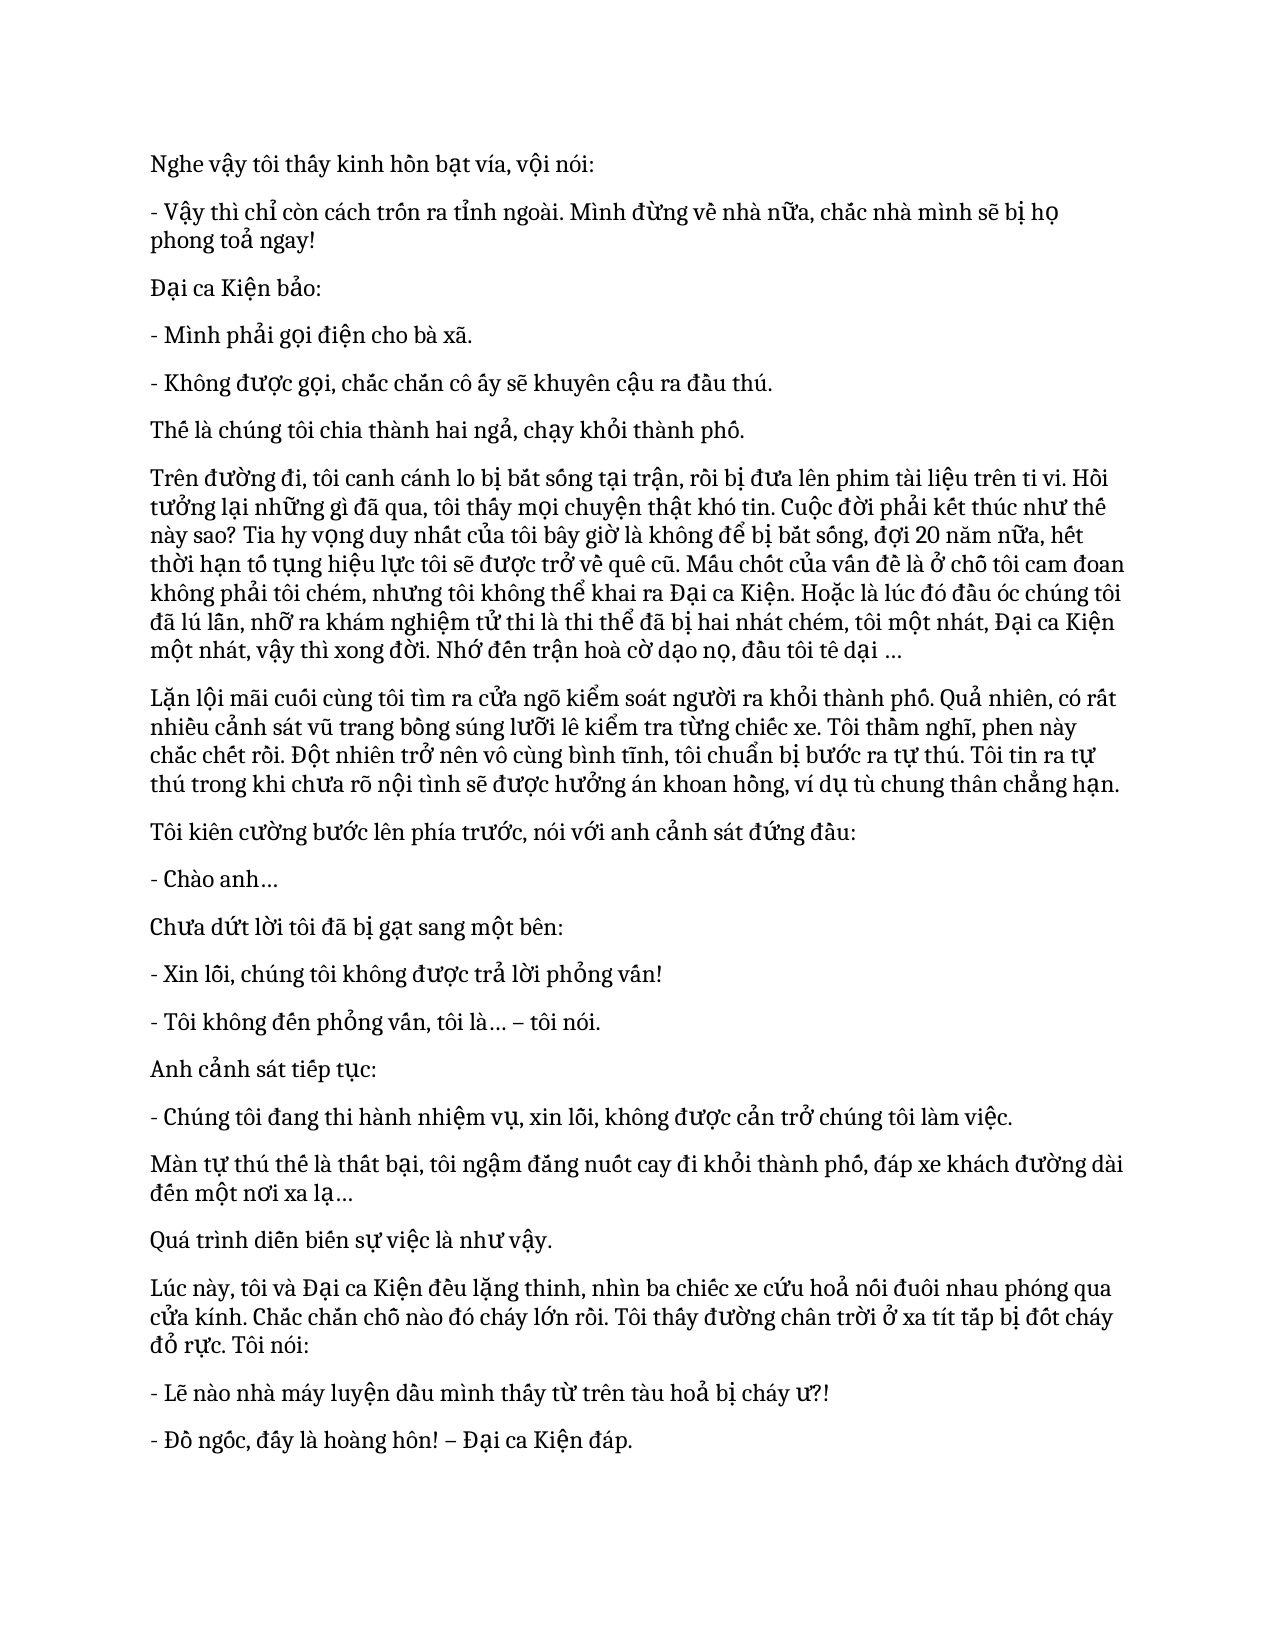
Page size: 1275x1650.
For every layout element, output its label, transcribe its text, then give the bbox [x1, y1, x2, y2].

text Chưa dứt lời tôi đã bị gạt sang một bên: [150, 912, 1125, 941]
text Nghe vậy tôi thấy kinh hồn bạt vía, vội nói: [150, 150, 1125, 179]
text - Tôi không đến phỏng vấn, tôi là… – tôi nói. [150, 1007, 1125, 1036]
text Lặn lội mãi cuối cùng tôi tìm ra cửa ngõ kiểm soát người ra khỏi thành phố. Quả nhiên, có rất nhiều cảnh sát vũ trang bồng súng lưỡi lê kiểm tra từng chiếc xe. Tôi thầm nghĩ, phen này chắc chết rồi. Đột nhiên trở nên vô cùng bình tĩnh, tôi chuẩn bị bước ra tự thú. Tôi tin ra tự thú trong khi chưa rõ nội tình sẽ được hưởng án khoan hồng, ví dụ tù chung thân chẳng hạn. [150, 684, 1125, 799]
text Thế là chúng tôi chia thành hai ngả, chạy khỏi thành phố. [150, 416, 1125, 445]
text - Đồ ngốc, đấy là hoàng hôn! – Đại ca Kiện đáp. [150, 1426, 1125, 1455]
text - Không được gọi, chắc chắn cô ấy sẽ khuyên cậu ra đầu thú. [150, 369, 1125, 397]
text - Chúng tôi đang thi hành nhiệm vụ, xin lỗi, không được cản trở chúng tôi làm việc. [150, 1102, 1125, 1131]
text Quá trình diễn biến sự việc là như vậy. [150, 1226, 1125, 1255]
text - Mình phải gọi điện cho bà xã. [150, 321, 1125, 350]
text Tôi kiên cường bước lên phía trước, nói với anh cảnh sát đứng đầu: [150, 817, 1125, 846]
text - Vậy thì chỉ còn cách trốn ra tỉnh ngoài. Mình đừng về nhà nữa, chắc nhà mình sẽ bị họ phong toả ngay! [150, 197, 1125, 255]
text Trên đường đi, tôi canh cánh lo bị bắt sống tại trận, rồi bị đưa lên phim tài liệu trên ti vi. Hồi tưởng lại những gì đã qua, tôi thấy mọi chuyện thật khó tin. Cuộc đời phải kết thúc như thế này sao? Tia hy vọng duy nhất của tôi bây giờ là không để bị bắt sống, đợi 20 năm nữa, hết thời hạn tố tụng hiệu lực tôi sẽ được trở về quê cũ. Mấu chốt của vấn đề là ở chỗ tôi cam đoan không phải tôi chém, nhưng tôi không thể khai ra Đại ca Kiện. Hoặc là lúc đó đầu óc chúng tôi đã lú lẫn, nhỡ ra khám nghiệm tử thi là thi thể đã bị hai nhát chém, tôi một nhát, Đại ca Kiện một nhát, vậy thì xong đời. Nhớ đến trận hoà cờ dạo nọ, đầu tôi tê dại … [150, 464, 1125, 665]
text Màn tự thú thế là thất bại, tôi ngậm đắng nuốt cay đi khỏi thành phố, đáp xe khách đường dài đến một nơi xa lạ… [150, 1150, 1125, 1207]
text - Lẽ nào nhà máy luyện dầu mình thấy từ trên tàu hoả bị cháy ư?! [150, 1379, 1125, 1407]
text - Xin lỗi, chúng tôi không được trả lời phỏng vấn! [150, 960, 1125, 989]
text - Chào anh… [150, 865, 1125, 894]
text Anh cảnh sát tiếp tục: [150, 1055, 1125, 1084]
text Đại ca Kiện bảo: [150, 274, 1125, 302]
text Lúc này, tôi và Đại ca Kiện đều lặng thinh, nhìn ba chiếc xe cứu hoả nối đuôi nhau phóng qua cửa kính. Chắc chắn chỗ nào đó cháy lớn rồi. Tôi thấy đường chân trời ở xa tít tắp bị đốt cháy đỏ rực. Tôi nói: [150, 1274, 1125, 1360]
